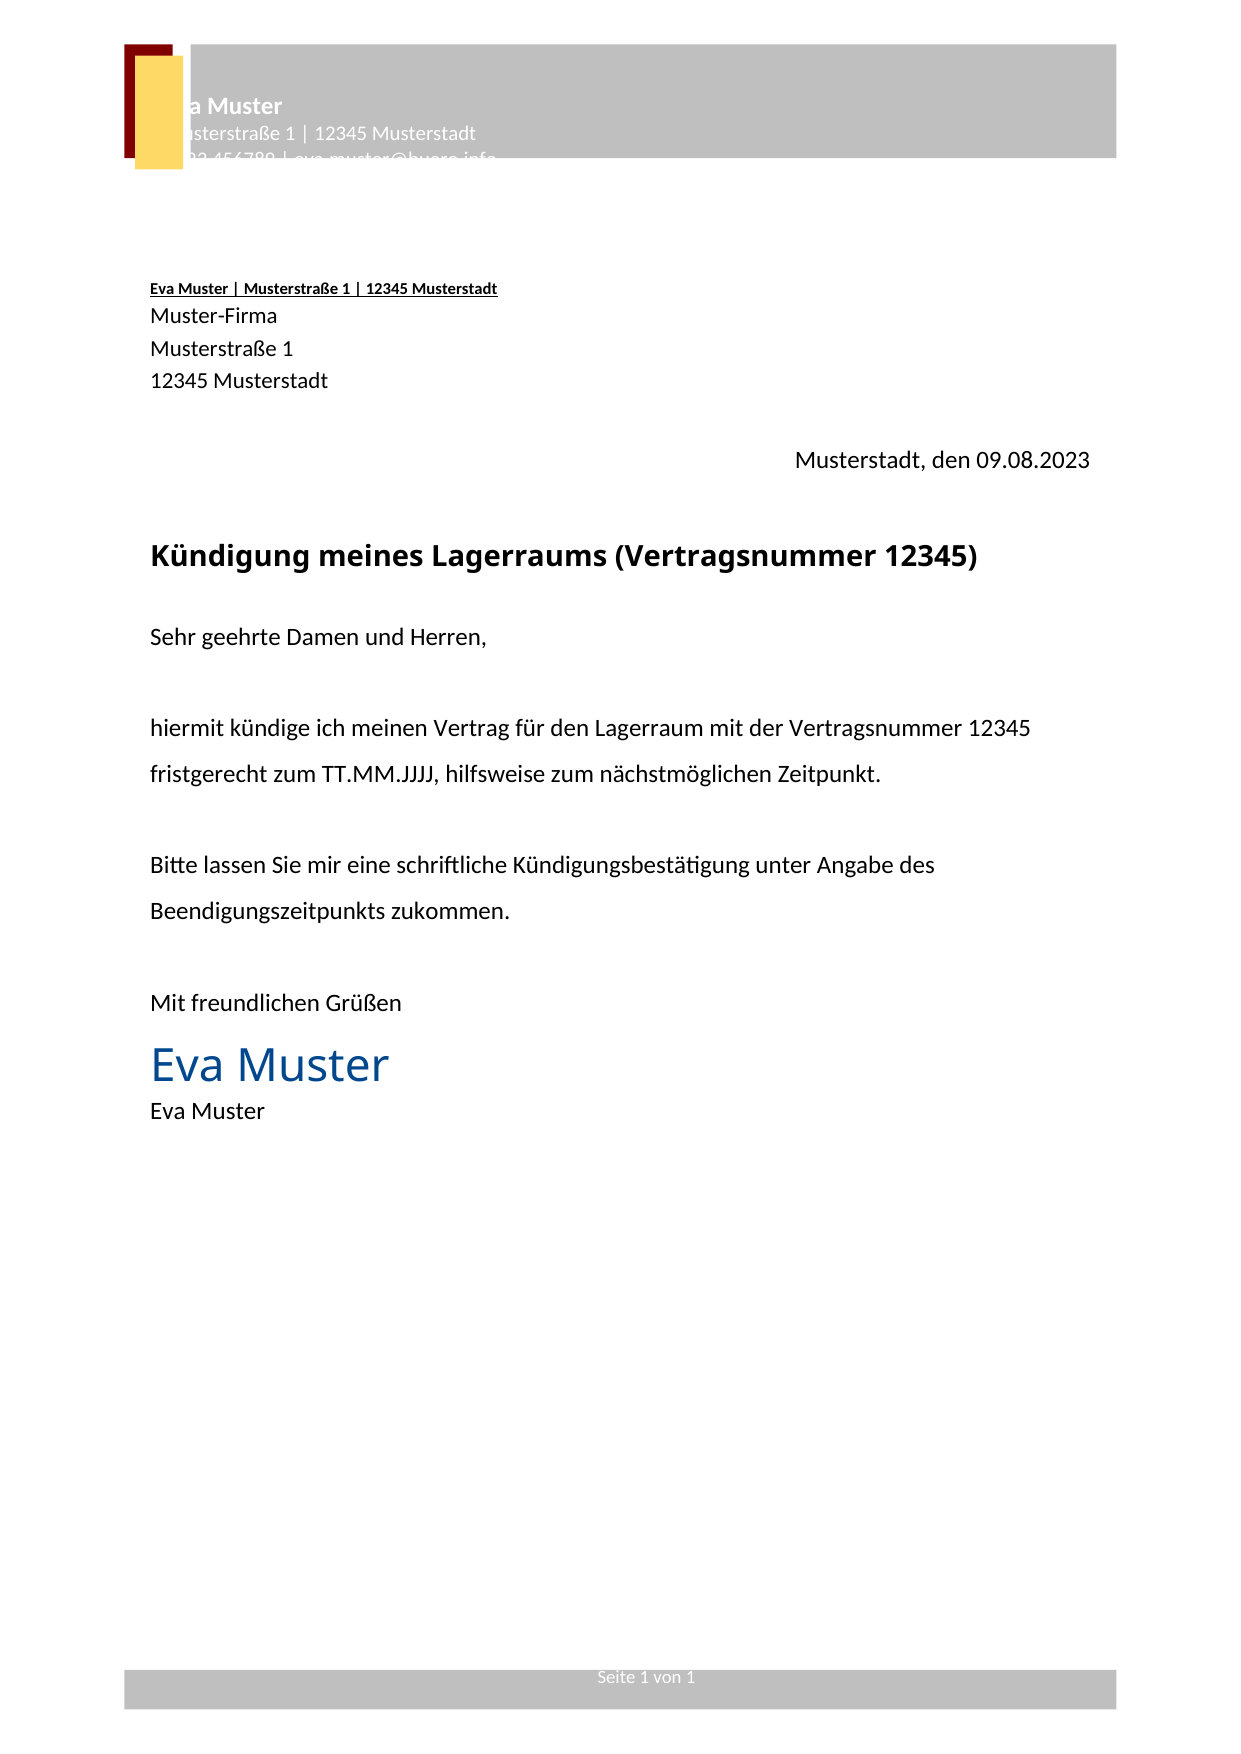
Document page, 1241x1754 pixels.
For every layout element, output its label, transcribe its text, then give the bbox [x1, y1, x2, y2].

text Eva Muster | Musterstraße 1 | 12345 Musterstadt [150, 278, 1090, 299]
text Kündigung meines Lagerraums (Vertragsnummer 12345) [150, 535, 1090, 575]
text Mit freundlichen Grüßen [150, 987, 1090, 1017]
text Bitte lassen Sie mir eine schriftliche Kündigungsbestätigung unter Angabe des Beendigungszeitpunkts zukommen. [150, 849, 1090, 926]
text Eva Muster [150, 1032, 1090, 1095]
text Musterstraße 1 [150, 334, 1090, 362]
text 12345 Musterstadt [150, 366, 1090, 394]
text Sehr geehrte Damen und Herren, [150, 621, 1090, 651]
text Eva Muster [150, 1095, 1090, 1125]
text hiermit kündige ich meinen Vertrag für den Lagerraum mit der Vertragsnummer 12345 fristgerecht zum TT.MM.JJJJ, hilfsweise zum nächstmöglichen Zeitpunkt. [150, 712, 1090, 788]
text Muster-Firma [150, 302, 1090, 330]
text Musterstadt, den 09.08.2023 [150, 444, 1090, 474]
